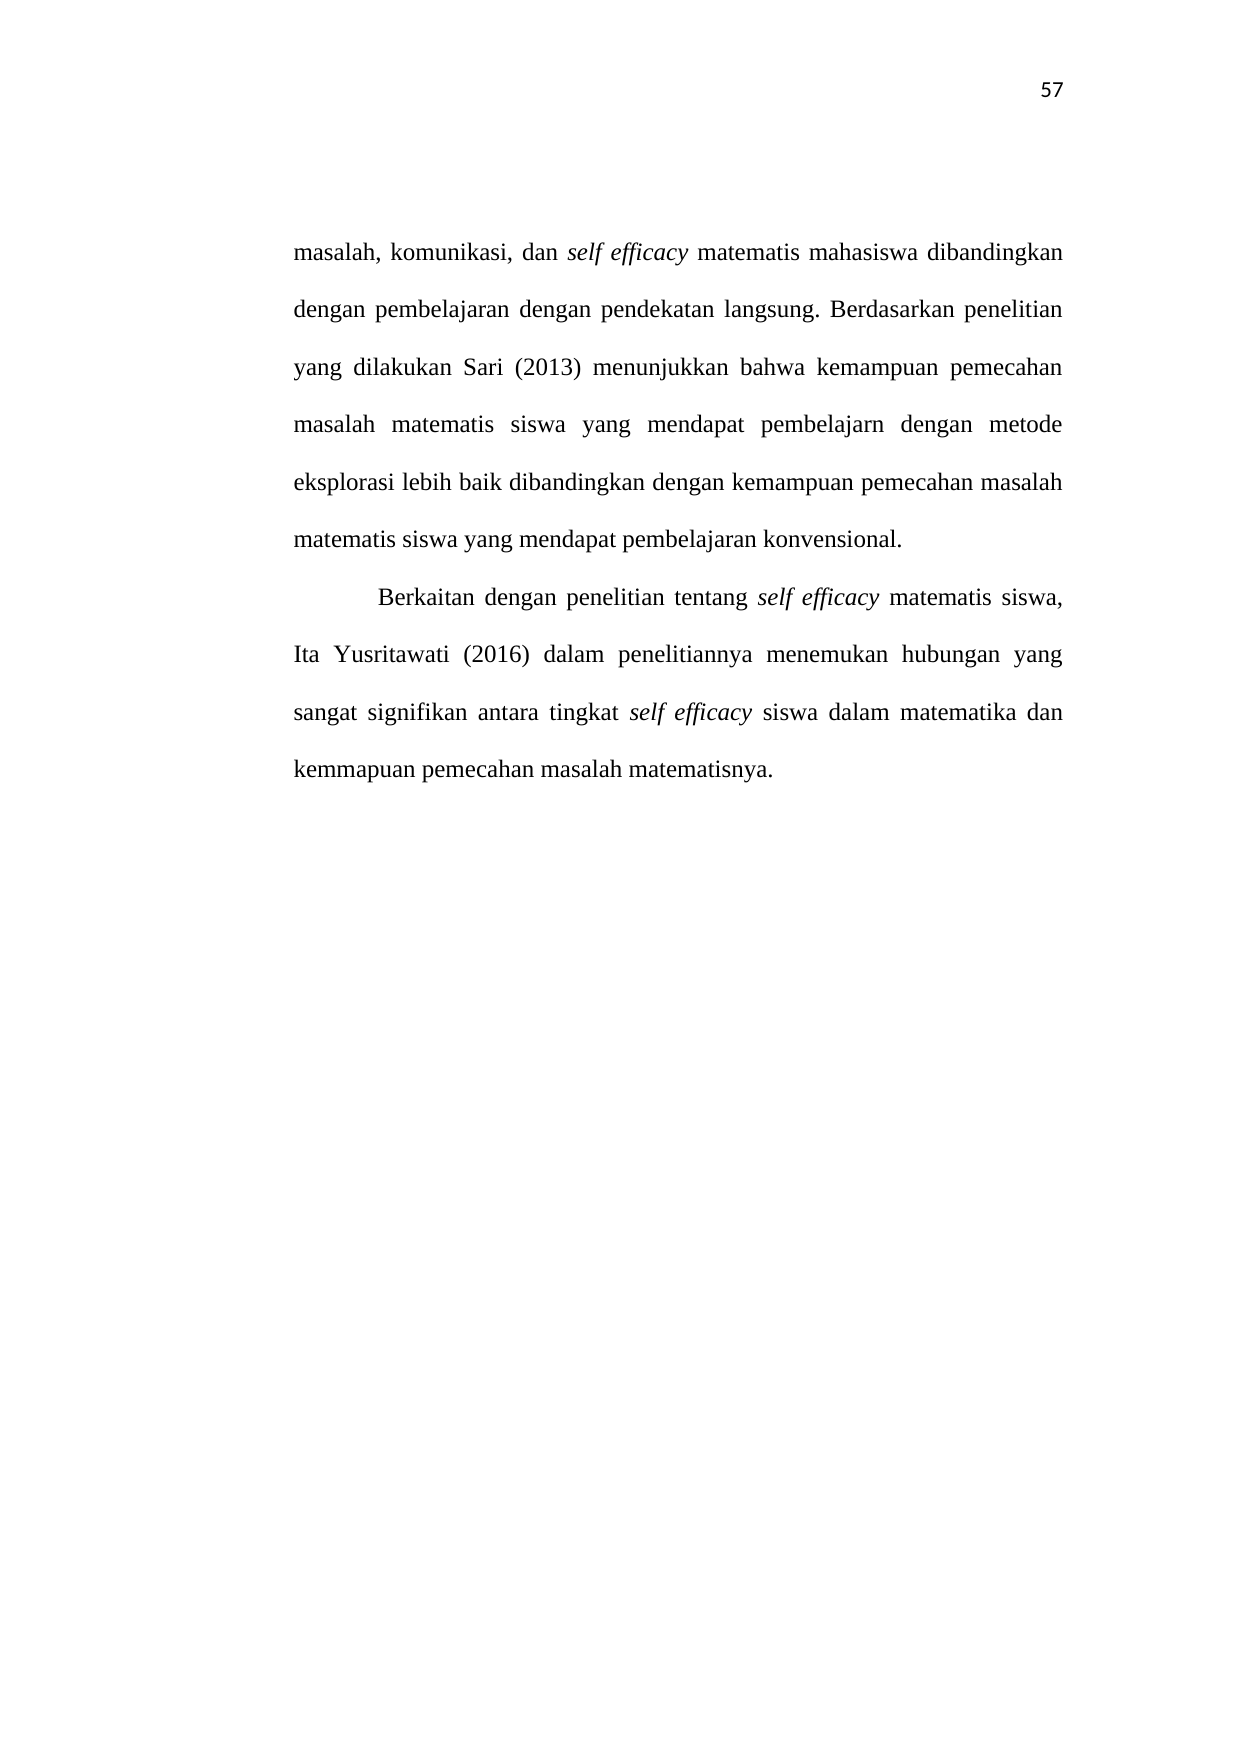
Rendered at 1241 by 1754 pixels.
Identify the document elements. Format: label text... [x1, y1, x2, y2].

text Berkaitan dengan penelitian tentang self efficacy matematis siswa, Ita Yusritawati (2016) dalam penelitiannya menemukan hubungan yang sangat signifikan antara tingkat self efficacy siswa dalam matematika dan kemmapuan pemecahan masalah matematisnya. [293, 582, 1063, 783]
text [293, 237, 1063, 553]
